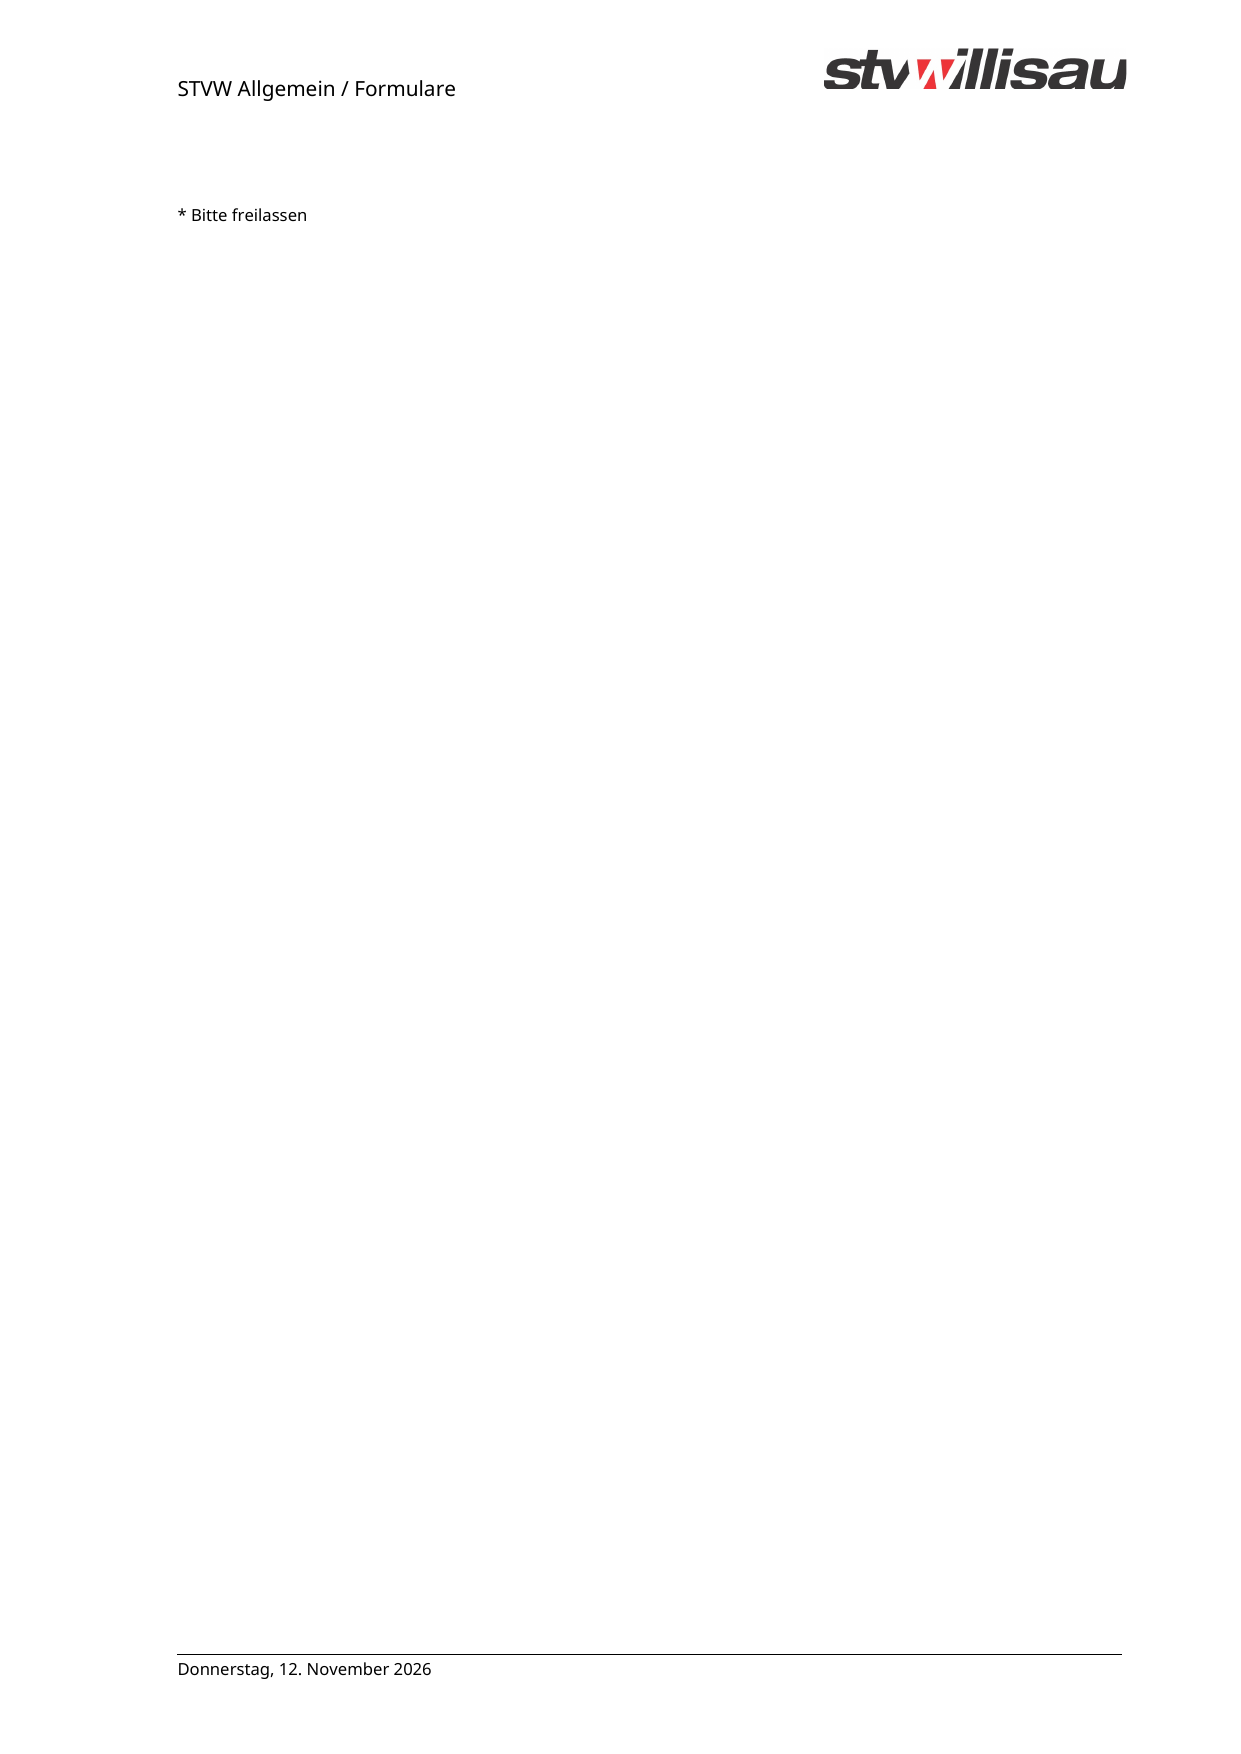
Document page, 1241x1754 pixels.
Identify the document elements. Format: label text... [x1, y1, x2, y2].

text * Bitte freilassen [177, 203, 1122, 226]
picture [823, 48, 1127, 89]
